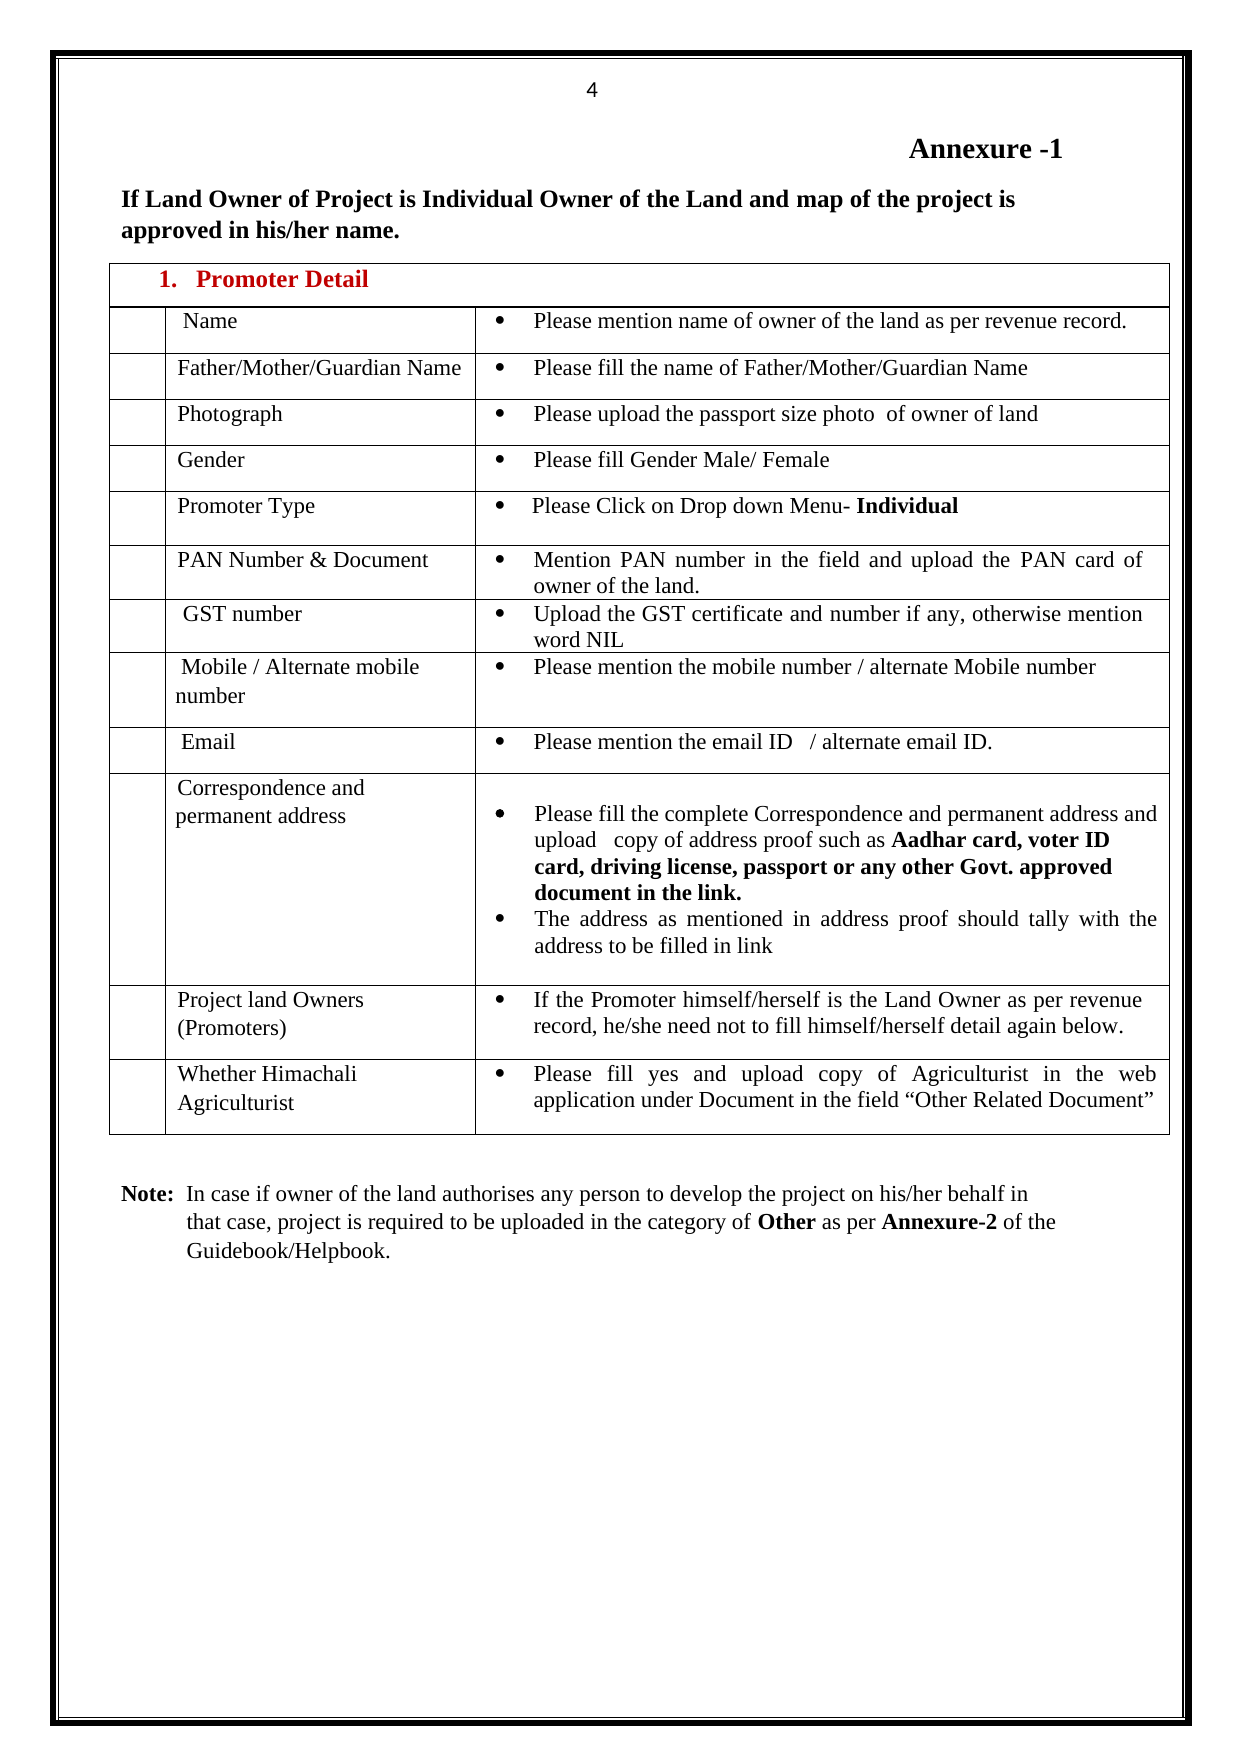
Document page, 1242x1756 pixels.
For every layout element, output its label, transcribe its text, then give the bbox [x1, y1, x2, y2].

table_cell Mention PAN number in the field and upload the PAN card of owner of the land. [476, 546, 1169, 598]
table_cell Gender [166, 446, 475, 491]
table_cell [110, 354, 165, 399]
table_cell Upload the GST certificate and number if any, otherwise mention word NIL [476, 600, 1169, 652]
table_cell [110, 986, 165, 1059]
table_cell Correspondence and permanent address [166, 774, 475, 984]
table_cell [110, 728, 165, 773]
table_cell Name [166, 308, 475, 353]
table_cell Please fill Gender Male/ Female [476, 446, 1169, 491]
table_cell Please mention the mobile number / alternate Mobile number [476, 653, 1169, 727]
table_cell Photograph [166, 400, 475, 445]
table_cell [110, 653, 165, 727]
table_cell If the Promoter himself/herself is the Land Owner as per revenue record, he/she need not to fill himself/herself detail again below. [476, 986, 1169, 1059]
text Annexure -1 [121, 131, 1063, 164]
table_cell Promoter Type [166, 492, 475, 545]
table_cell Please upload the passport size photo of owner of land [476, 400, 1169, 445]
table_header Promoter Detail [110, 264, 1169, 306]
table_cell Email [166, 728, 475, 773]
table_cell [110, 1060, 165, 1134]
table_cell [110, 492, 165, 545]
table_cell PAN Number & Document [166, 546, 475, 598]
table_cell Please fill the name of Father/Mother/Guardian Name [476, 354, 1169, 399]
table_cell [110, 446, 165, 491]
table_cell Please fill the complete Correspondence and permanent address and upload copy of address proof such as Aadhar card, voter ID card, driving license, passport or any other Govt. approved document in the link. The address as mentioned in address proof should tally with the address to be filled in link [476, 774, 1169, 984]
table_cell [110, 600, 165, 652]
text If Land Owner of Project is Individual Owner of the Land and map of the project is approved in his/her name. [121, 184, 1063, 244]
table_cell [110, 308, 165, 353]
table_cell GST number [166, 600, 475, 652]
table_cell [110, 774, 165, 984]
table_cell Mobile / Alternate mobile number [166, 653, 475, 727]
table_cell Whether Himachali Agriculturist [166, 1060, 475, 1134]
table_cell Please mention the email ID / alternate email ID. [476, 728, 1169, 773]
table_cell Please fill yes and upload copy of Agriculturist in the web application under Document in the field “Other Related Document” [476, 1060, 1169, 1134]
table_cell [110, 400, 165, 445]
table_cell Father/Mother/Guardian Name [166, 354, 475, 399]
table_cell [110, 546, 165, 598]
table_cell Please Click on Drop down Menu- Individual [476, 492, 1169, 545]
text Note: In case if owner of the land authorises any person to develop the project on his/her behalf in that case, project is required to be uploaded in the category of Other as per Annexure-2 of the Guidebook/Helpbook. [121, 1180, 1063, 1263]
table_cell Please mention name of owner of the land as per revenue record. [476, 308, 1169, 353]
table_cell Project land Owners (Promoters) [166, 986, 475, 1059]
